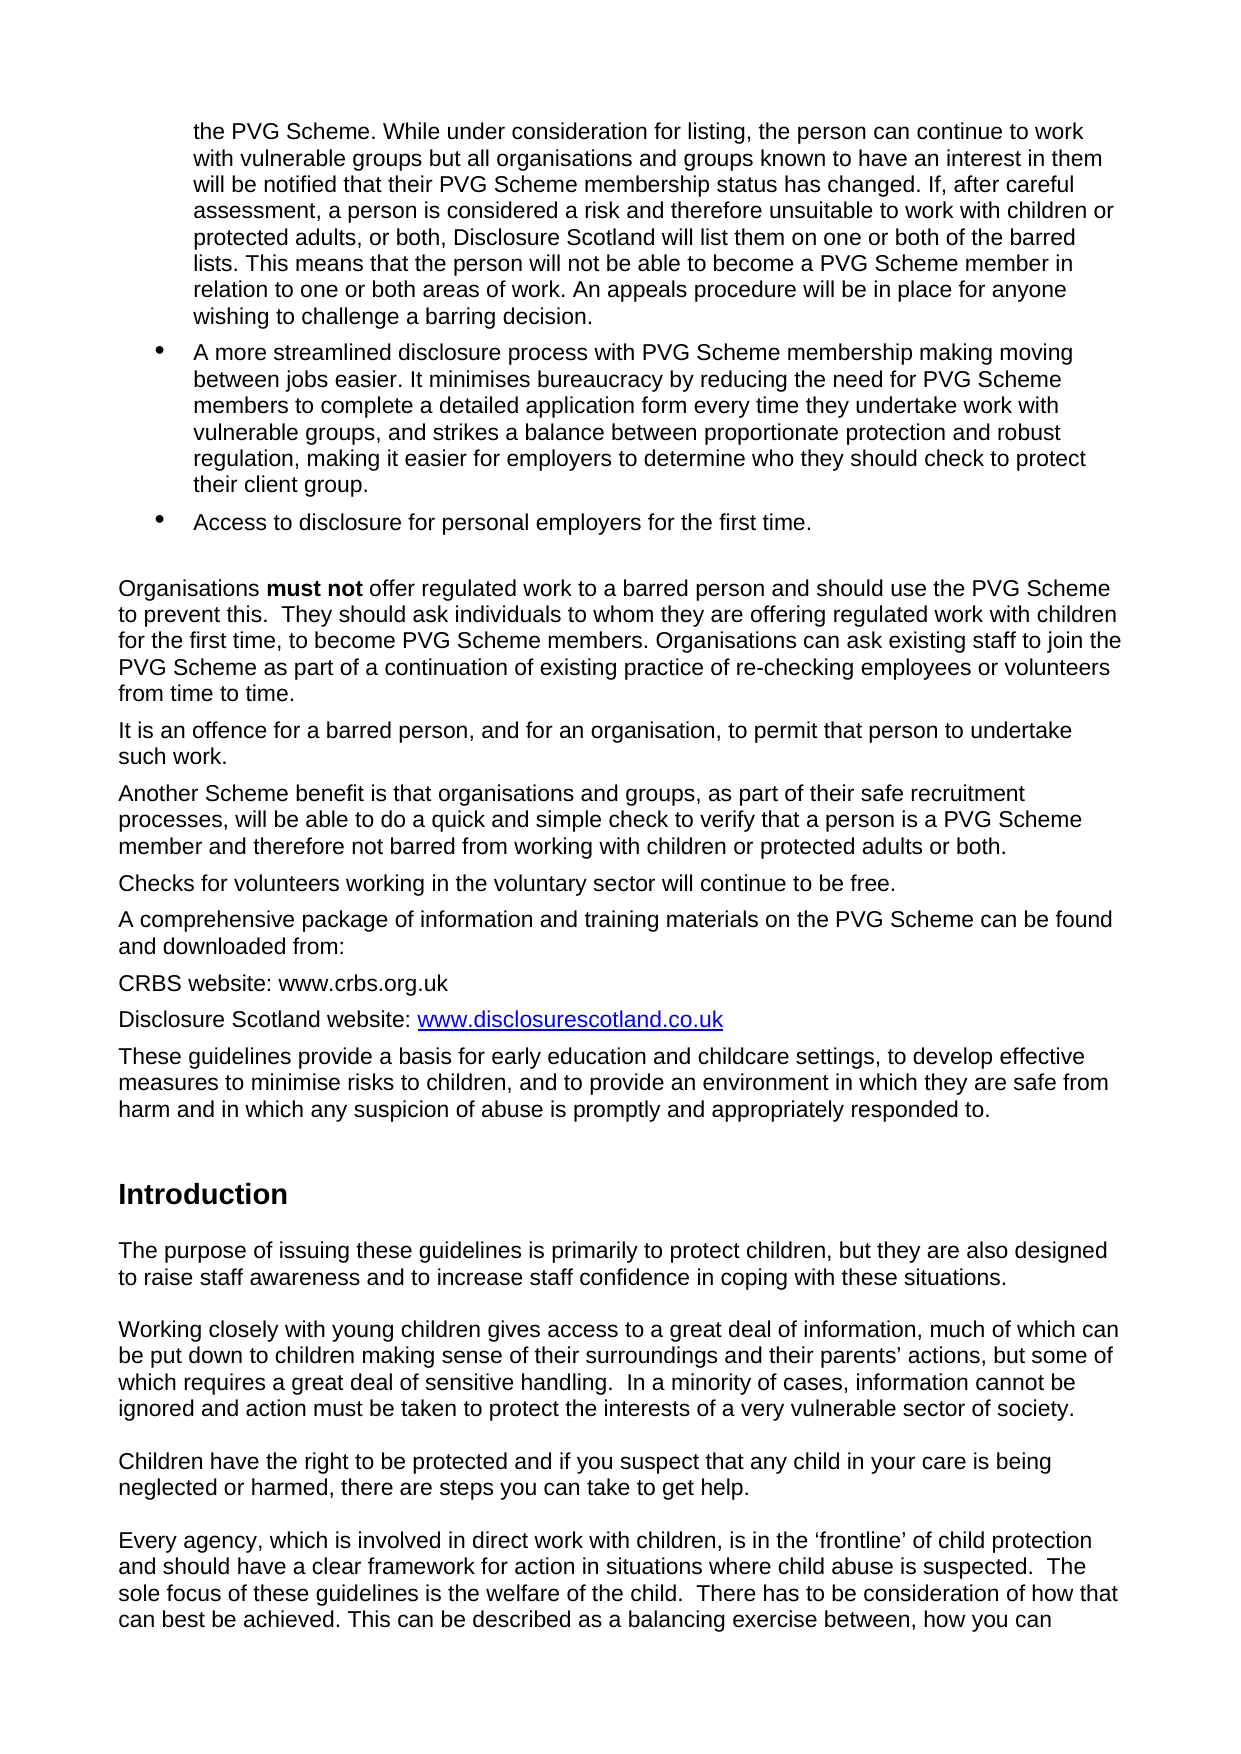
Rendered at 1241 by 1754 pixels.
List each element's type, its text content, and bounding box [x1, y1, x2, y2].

text CRBS website: www.crbs.org.uk [118, 969, 1122, 996]
text Children have the right to be protected and if you suspect that any child in your care is being neglected or harmed, there are steps you can take to get help. [118, 1448, 1122, 1501]
text These guidelines provide a basis for early education and childcare settings, to develop effective measures to minimise risks to children, and to provide an environment in which they are safe from harm and in which any suspicion of abuse is promptly and appropriately responded to. [118, 1043, 1122, 1122]
text Working closely with young children gives access to a great deal of information, much of which can be put down to children making sense of their surroundings and their parents’ actions, but some of which requires a great deal of sensitive handling. In a minority of cases, information cannot be ignored and action must be taken to protect the interests of a very vulnerable sector of society. [118, 1316, 1122, 1422]
text Organisations must not offer regulated work to a barred person and should use the PVG Scheme to prevent this. They should ask individuals to whom they are offering regulated work with children for the first time, to become PVG Scheme members. Organisations can ask existing staff to join the PVG Scheme as part of a continuation of existing practice of re-checking employees or volunteers from time to time. [118, 575, 1122, 707]
text Disclosure Scotland website: www.disclosurescotland.co.uk [118, 1006, 1122, 1033]
list A more streamlined disclosure process with PVG Scheme membership making moving between jobs easier. It minimises bureaucracy by reducing the need for PVG Scheme members to complete a detailed application form every time they undertake work with vulnerable groups, and strikes a balance between proportionate protection and robust regulation, making it easier for employers to determine who they should check to protect their client group. [156, 339, 1122, 497]
list Access to disclosure for personal employers for the first time. [156, 509, 1122, 564]
text Checks for volunteers working in the voluntary sector will continue to be free. [118, 869, 1122, 896]
text Another Scheme benefit is that organisations and groups, as part of their safe recruitment processes, will be able to do a quick and simple check to verify that a person is a PVG Scheme member and therefore not barred from working with children or protected adults or both. [118, 780, 1122, 859]
text Introduction [118, 1177, 1122, 1211]
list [156, 118, 1122, 329]
text It is an offence for a barred person, and for an organisation, to permit that person to undertake such work. [118, 717, 1122, 770]
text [118, 1527, 1122, 1632]
text The purpose of issuing these guidelines is primarily to protect children, but they are also designed to raise staff awareness and to increase staff confidence in coping with these situations. [118, 1237, 1122, 1290]
text A comprehensive package of information and training materials on the PVG Scheme can be found and downloaded from: [118, 906, 1122, 959]
